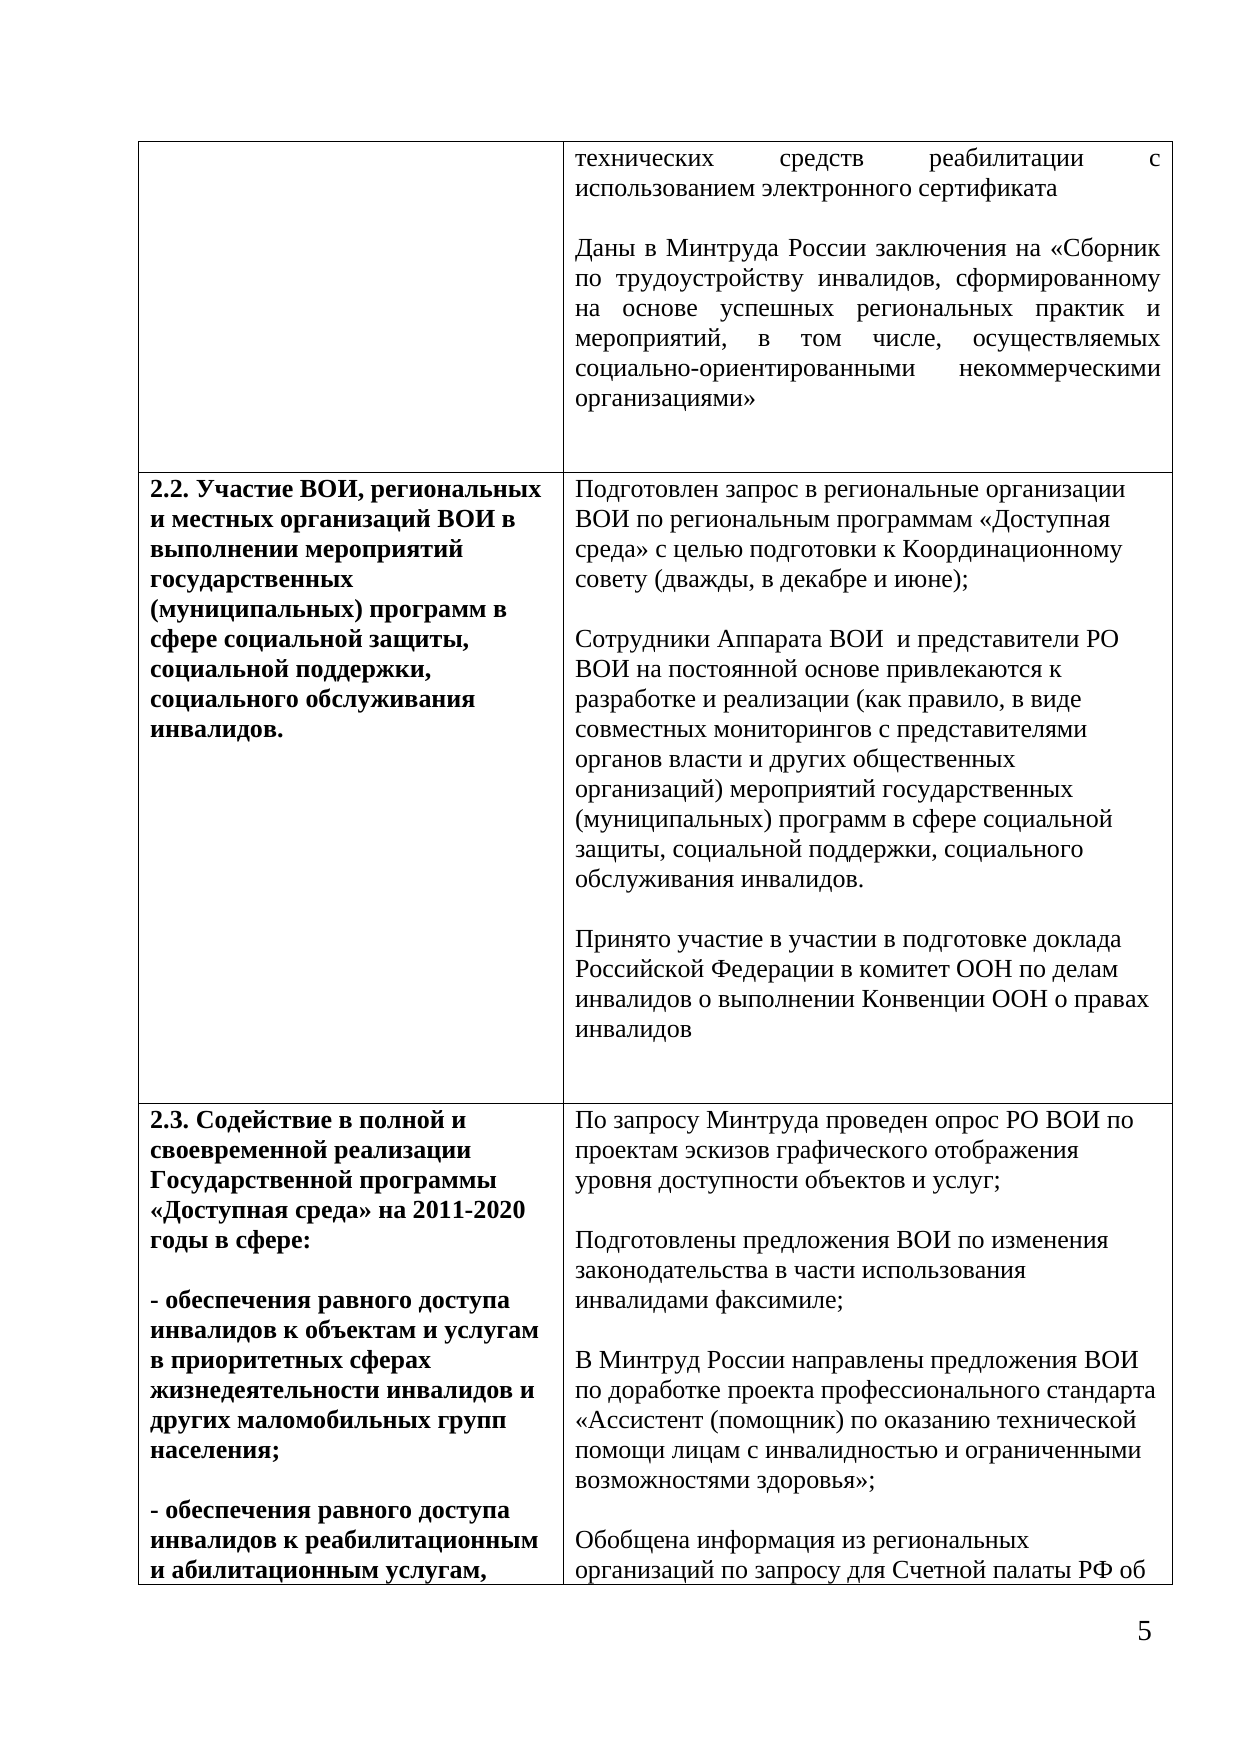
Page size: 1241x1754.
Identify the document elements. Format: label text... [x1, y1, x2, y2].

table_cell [564, 142, 1172, 472]
table_cell 2.2. Участие ВОИ, региональных и местных организаций ВОИ в выполнении мероприятий государственных (муниципальных) программ в сфере социальной защиты, социальной поддержки, социального обслуживания инвалидов. [139, 473, 563, 1103]
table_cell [564, 1104, 1172, 1584]
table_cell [139, 1104, 563, 1584]
table_cell Подготовлен запрос в региональные организации ВОИ по региональным программам «Доступная среда» с целью подготовки к Координационному совету (дважды, в декабре и июне); Сотрудники Аппарата ВОИ и представители РО ВОИ на постоянной основе привлекаются к разработке и реализации (как правило, в виде совместных мониторингов с представителями органов власти и других общественных организаций) мероприятий государственных (муниципальных) программ в сфере социальной защиты, социальной поддержки, социального обслуживания инвалидов. Принято участие в участии в подготовке доклада Российской Федерации в комитет ООН по делам инвалидов о выполнении Конвенции ООН о правах инвалидов [564, 473, 1172, 1103]
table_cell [139, 142, 563, 472]
